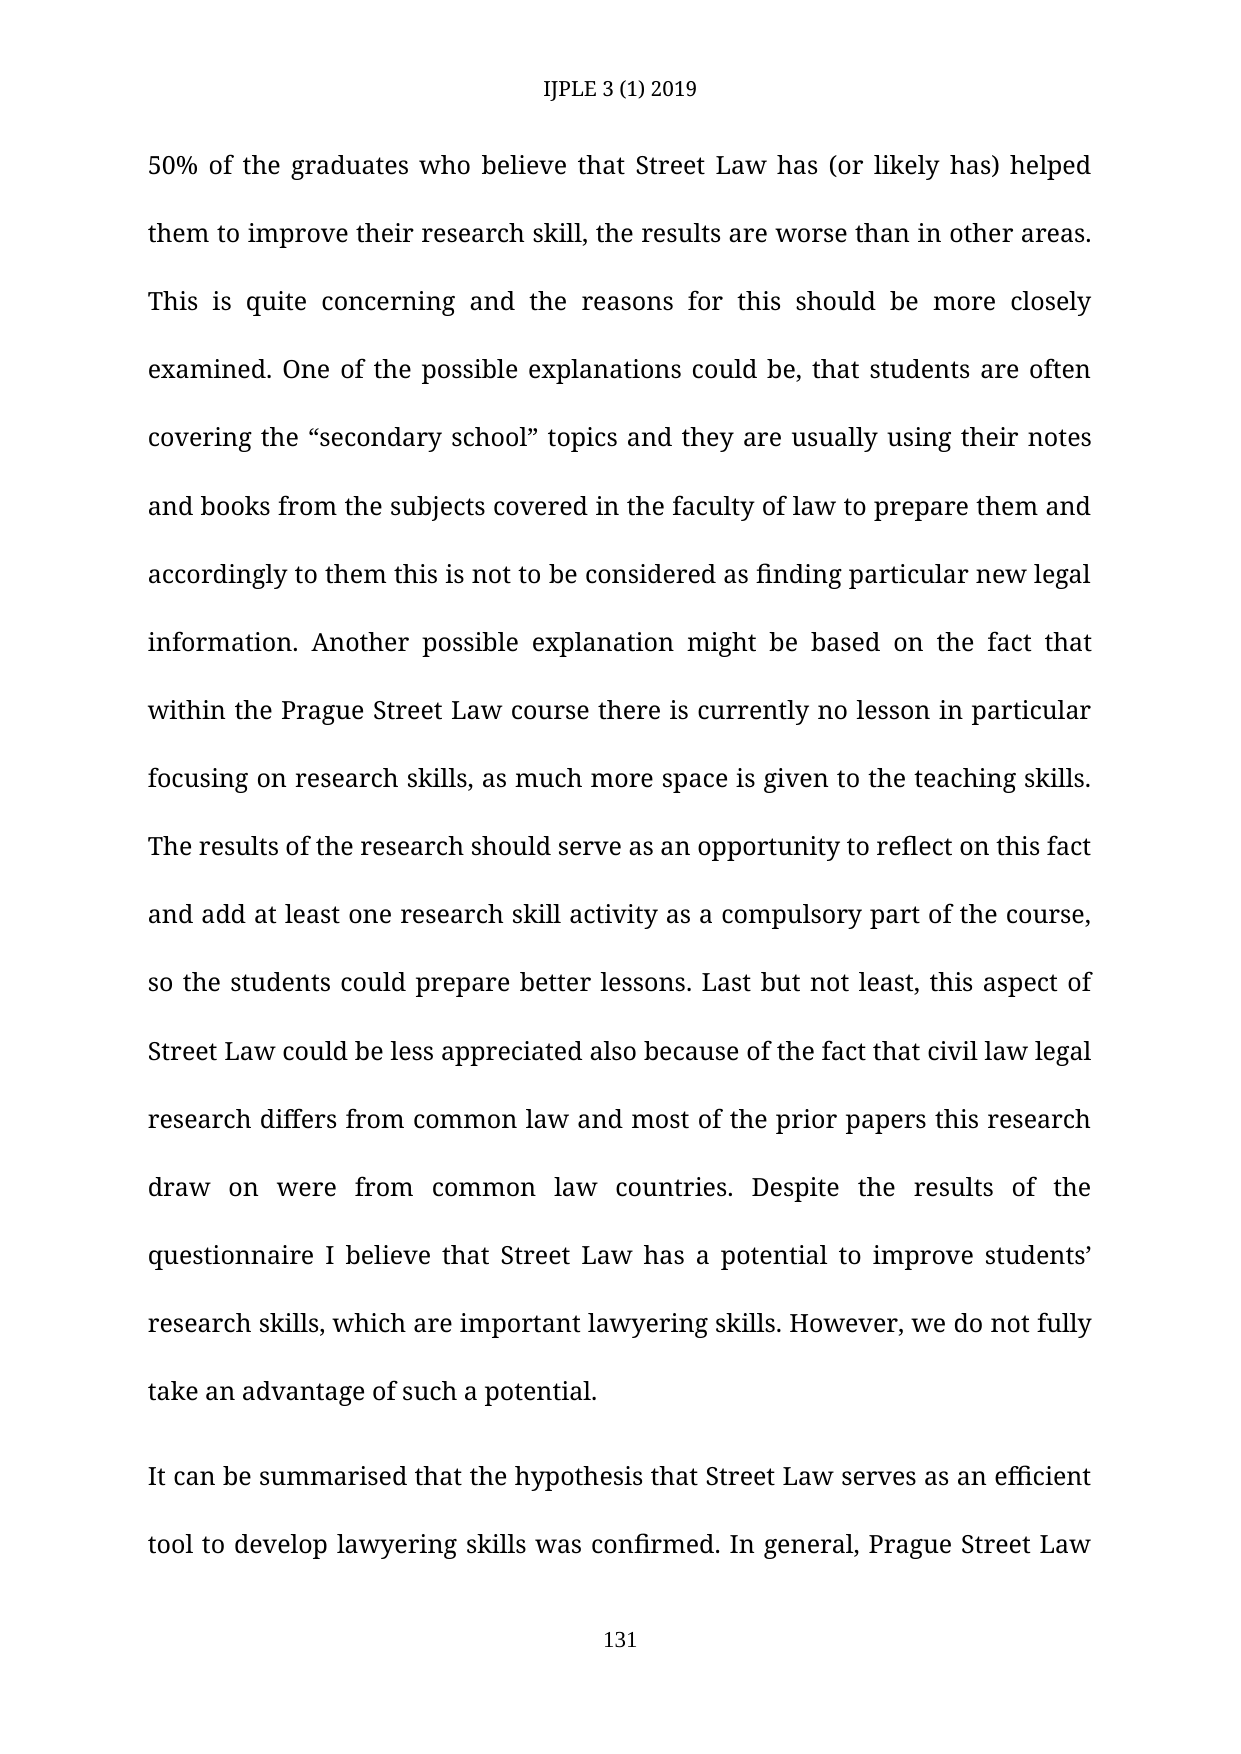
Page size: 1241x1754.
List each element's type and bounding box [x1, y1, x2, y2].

text [148, 1459, 1093, 1561]
text [148, 148, 1093, 1408]
